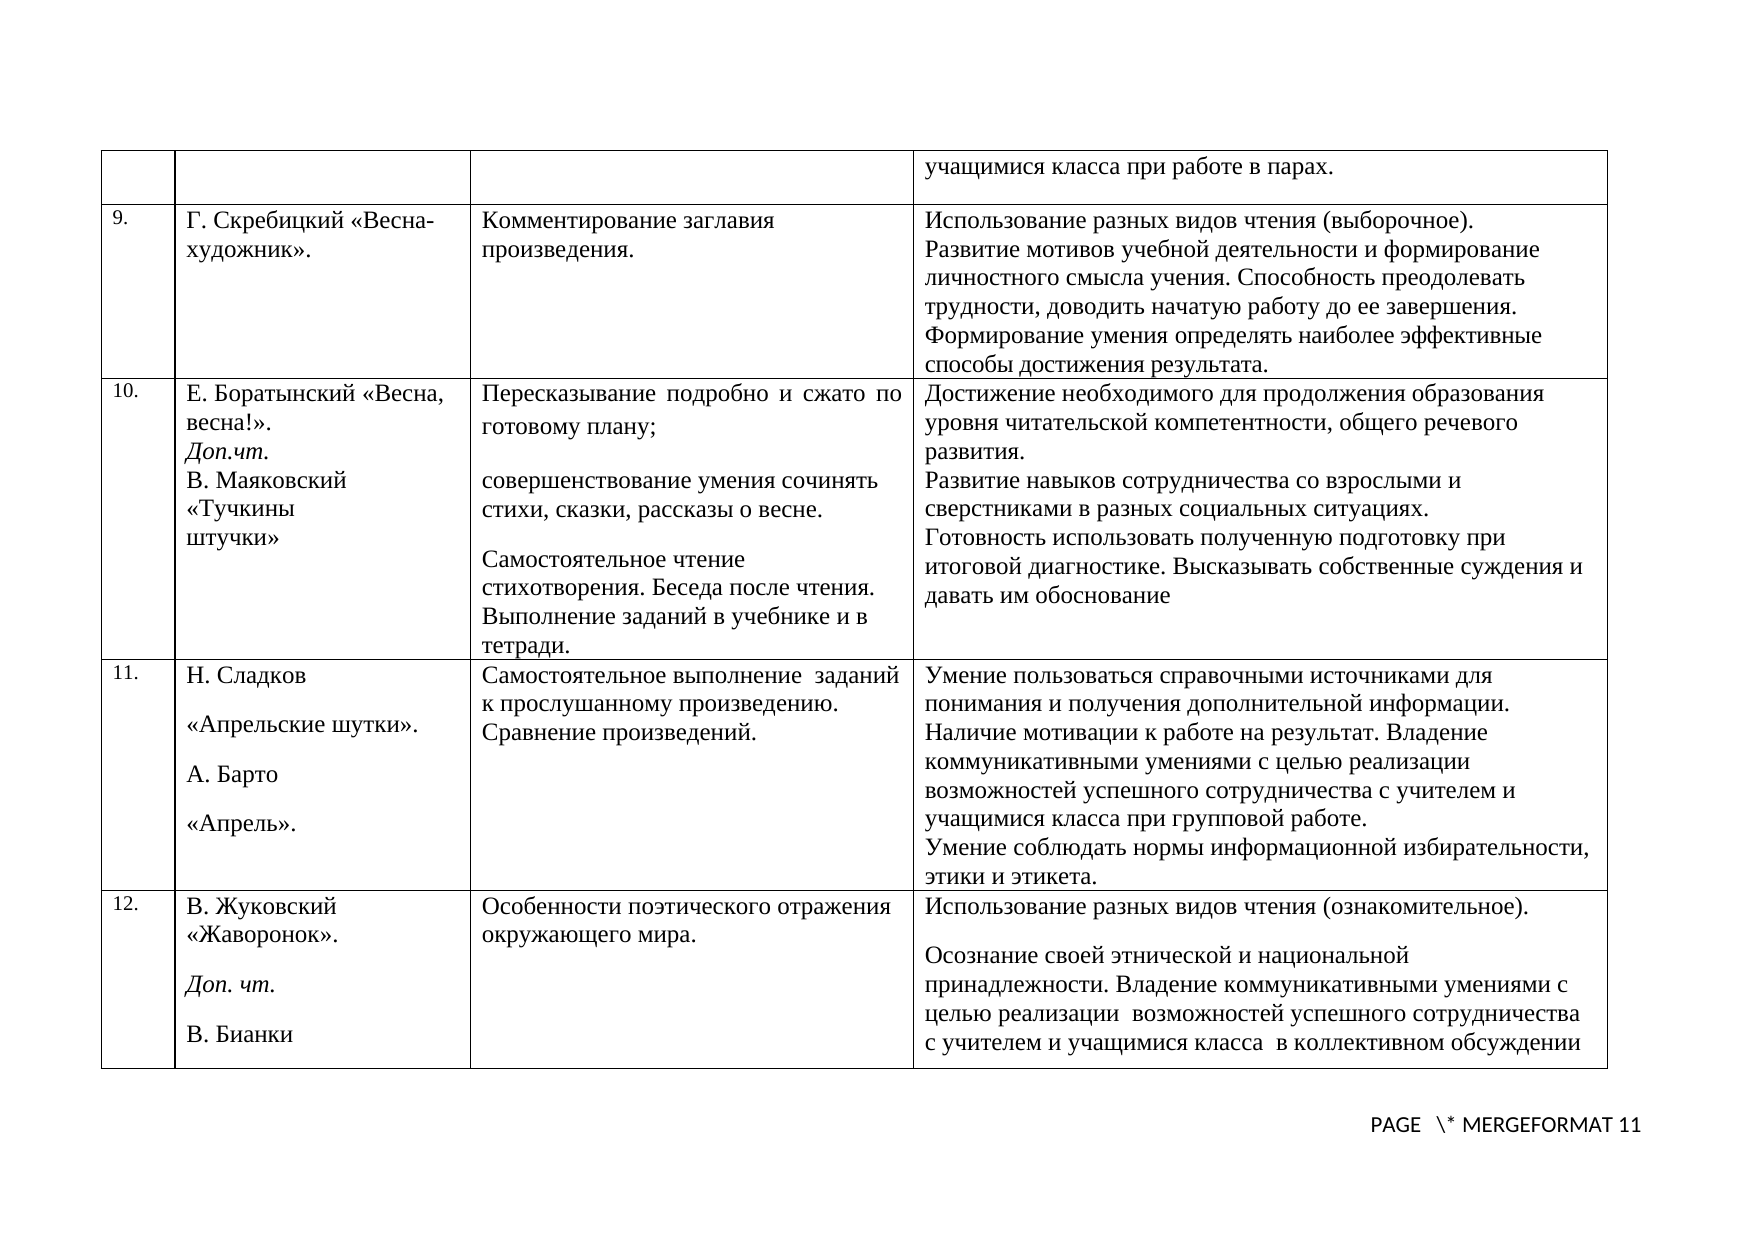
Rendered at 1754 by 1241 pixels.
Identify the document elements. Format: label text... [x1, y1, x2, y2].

table_cell Н. Сладков «Апрельские шутки». А. Барто «Апрель». [176, 660, 470, 890]
table_cell Умение пользоваться справочными источниками для понимания и получения дополнительной информации. Наличие мотивации к работе на результат. Владение коммуникативными умениями с целью реализации возможностей успешного сотрудничества с учителем и учащимися класса при групповой работе. Умение соблюдать нормы информационной избирательности, этики и этикета. [914, 660, 1607, 890]
table_cell [102, 205, 174, 377]
table_cell Е. Боратынский «Весна, весна!». Доп.чт. В. Маяковский «Тучкины штучки» [176, 379, 470, 659]
table_cell [102, 891, 174, 1068]
table_cell Г. Скребицкий «Весна-художник». [176, 205, 470, 377]
table_cell Комментирование заглавия произведения. [471, 205, 913, 377]
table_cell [471, 891, 913, 1068]
table_cell [102, 151, 174, 204]
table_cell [471, 151, 913, 204]
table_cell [176, 151, 470, 204]
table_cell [176, 891, 470, 1068]
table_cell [914, 891, 1607, 1068]
table_cell [102, 379, 174, 659]
table_cell Достижение необходимого для продолжения образования уровня читательской компетентности, общего речевого развития. Развитие навыков сотрудничества со взрослыми и сверстниками в разных социальных ситуациях. Готовность использовать полученную подготовку при итоговой диагностике. Высказывать собственные суждения и давать им обоснование [914, 379, 1607, 659]
table_cell Пересказывание подробно и сжато по готовому плану; совершенствование умения сочинять стихи, сказки, рассказы о весне. Самостоятельное чтение стихотворения. Беседа после чтения. Выполнение заданий в учебнике и в тетради. [471, 379, 913, 659]
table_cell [914, 151, 1607, 204]
table_cell Использование разных видов чтения (выборочное). Развитие мотивов учебной деятельности и формирование личностного смысла учения. Способность преодолевать трудности, доводить начатую работу до ее завершения. Формирование умения определять наиболее эффективные способы достижения результата. [914, 205, 1607, 377]
table_cell Самостоятельное выполнение заданий к прослушанному произведению. Сравнение произведений. [471, 660, 913, 890]
table_cell [102, 660, 174, 890]
